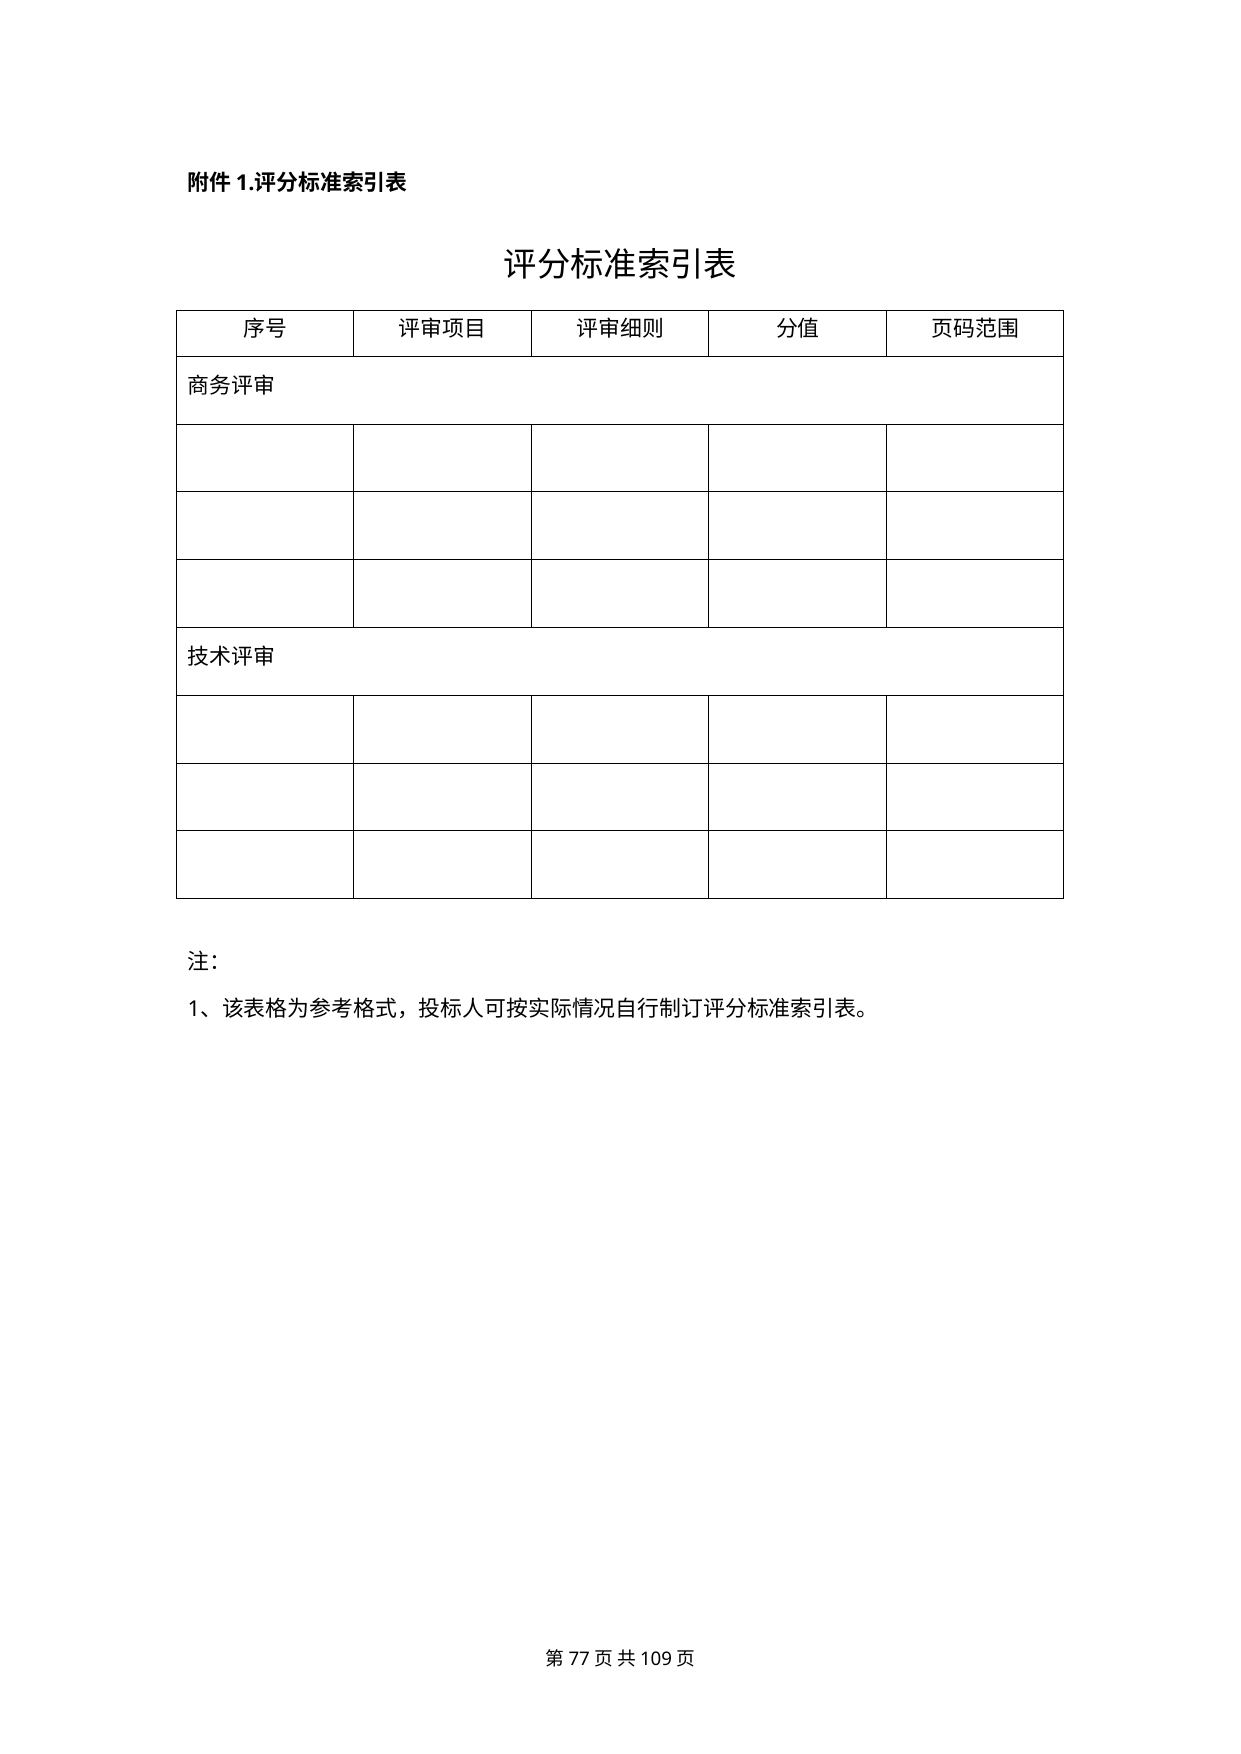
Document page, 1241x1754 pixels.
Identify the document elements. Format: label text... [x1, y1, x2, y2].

table_cell [532, 560, 708, 627]
table_header 评审项目 [354, 311, 531, 356]
table_cell [354, 425, 531, 491]
table_cell [532, 492, 708, 559]
table_cell [177, 492, 353, 559]
table_cell [177, 831, 353, 898]
table_cell [709, 560, 886, 627]
table_header 序号 [177, 311, 353, 356]
table_cell [887, 492, 1063, 559]
table_cell [177, 425, 353, 491]
table_cell [354, 492, 531, 559]
text 注： [187, 944, 1053, 976]
table_cell [532, 425, 708, 491]
table_cell [354, 560, 531, 627]
table_cell [709, 425, 886, 491]
table_cell [887, 425, 1063, 491]
text 评分标准索引表 [187, 238, 1053, 286]
table_cell [532, 764, 708, 830]
table_cell [887, 560, 1063, 627]
table_cell [709, 696, 886, 762]
table_cell [532, 696, 708, 762]
table_cell [709, 831, 886, 898]
table_header 页码范围 [887, 311, 1063, 356]
table_cell [177, 764, 353, 830]
table_cell [177, 560, 353, 627]
table_cell 技术评审 [177, 628, 1063, 695]
table_cell [354, 831, 531, 898]
table_cell [709, 764, 886, 830]
table_cell [887, 696, 1063, 762]
table_cell [709, 492, 886, 559]
table_cell 商务评审 [177, 357, 1063, 423]
table_cell [887, 764, 1063, 830]
list 该表格为参考格式，投标人可按实际情况自行制订评分标准索引表。 [187, 991, 1053, 1023]
table_cell [354, 696, 531, 762]
table_cell [177, 696, 353, 762]
table_header 评审细则 [532, 311, 708, 356]
table_cell [532, 831, 708, 898]
table_header 分值 [709, 311, 886, 356]
table_cell [887, 831, 1063, 898]
table_cell [354, 764, 531, 830]
subtitle 附件1.评分标准索引表 [187, 164, 1053, 196]
